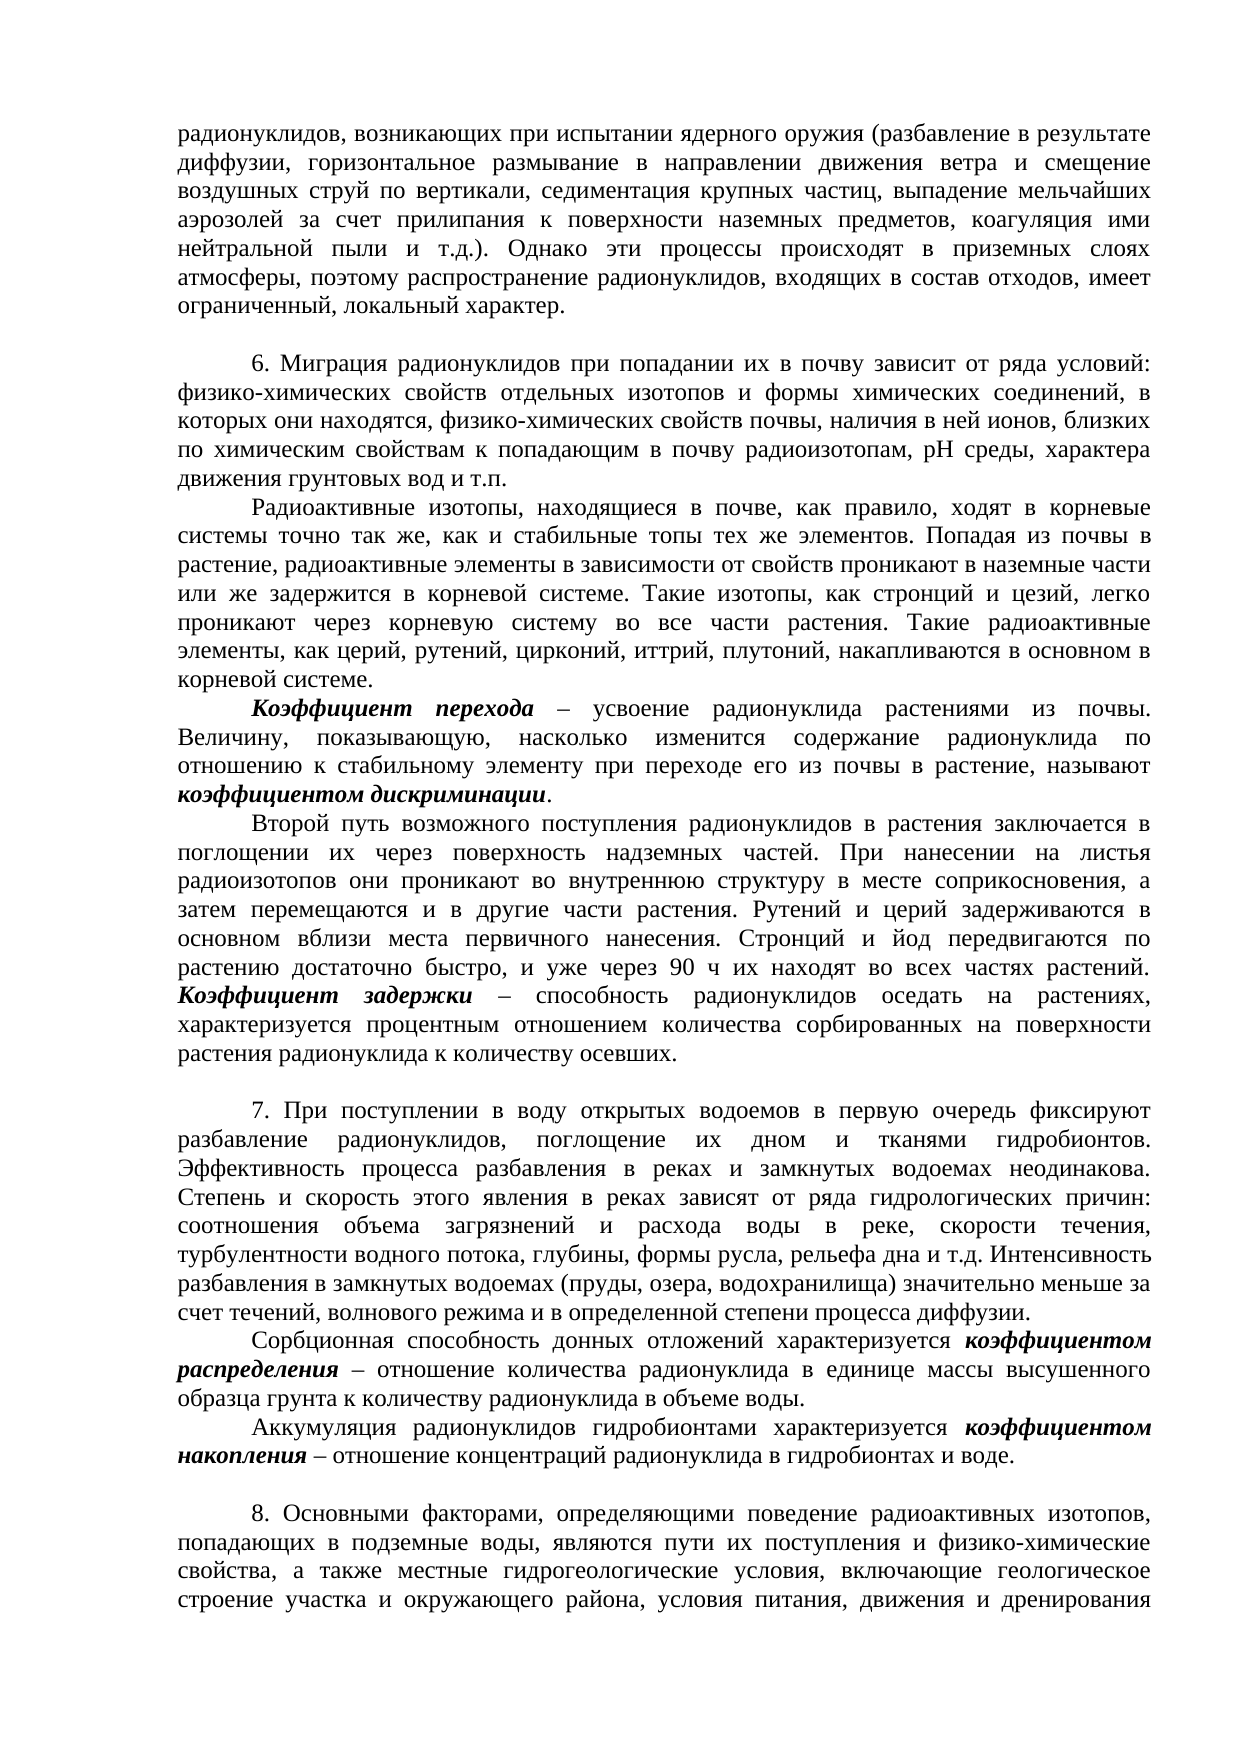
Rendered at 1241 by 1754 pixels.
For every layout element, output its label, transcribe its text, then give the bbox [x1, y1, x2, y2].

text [177, 118, 1152, 319]
text Второй путь возможного поступления радионуклидов в растения заключается в поглощении их через поверхность надземных частей. При нанесении на листья радиоизотопов они проникают во внутреннюю структуру в месте соприкосновения, а затем перемещаются и в другие части растения. Рутений и церий задерживаются в основном вблизи места первичного нанесения. Стронций и йод передвигаются по растению достаточно быстро, и уже через 90 ч их находят во всех частях растений. Коэффициент задержки – способность радионуклидов оседать на растениях, характеризуется процентным отношением количества сорбированных на поверхности растения радионуклида к количеству осевших. [177, 808, 1152, 1067]
text Коэффициент перехода – усвоение радионуклида растениями из почвы. Величину, показывающую, насколько изменится содержание радионуклида по отношению к стабильному элементу при переходе его из почвы в растение, называют коэффициентом дискриминации. [177, 693, 1152, 808]
text 6. Миграция радионуклидов при попадании их в почву зависит от ряда условий: физико-химических свойств отдельных изотопов и формы химических соединений, в которых они находятся, физико-химических свойств почвы, наличия в ней ионов, близких по химическим свойствам к попадающим в почву радиоизотопам, рН среды, характера движения грунтовых вод и т.п. [177, 348, 1152, 492]
text 7. При поступлении в воду открытых водоемов в первую очередь фиксируют разбавление радионуклидов, поглощение их дном и тканями гидробионтов. Эффективность процесса разбавления в реках и замкнутых водоемах неодинакова. Степень и скорость этого явления в реках зависят от ряда гидрологических причин: соотношения объема загрязнений и расхода воды в реке, скорости течения, турбулентности водного потока, глубины, формы русла, рельефа дна и т.д. Интенсивность разбавления в замкнутых водоемах (пруды, озера, водохранилища) значительно меньше за счет течений, волнового режима и в определенной степени процесса диффузии. [177, 1096, 1152, 1326]
text Радиоактивные изотопы, находящиеся в почве, как правило, ходят в корневые системы точно так же, как и стабильные топы тех же элементов. Попадая из почвы в растение, радиоактивные элементы в зависимости от свойств проникают в наземные части или же задержится в корневой системе. Такие изотопы, как стронций и цезий, легко проникают через корневую систему во все части растения. Такие радиоактивные элементы, как церий, рутений, цирконий, иттрий, плутоний, накапливаются в основном в корневой системе. [177, 492, 1152, 693]
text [177, 1498, 1152, 1613]
text Сорбционная способность донных отложений характеризуется коэффициентом распределения – отношение количества радионуклида в единице массы высушенного образца грунта к количеству радионуклида в объеме воды. [177, 1326, 1152, 1412]
text Аккумуляция радионуклидов гидробионтами характеризуется коэффициентом накопления – отношение концентраций радионуклида в гидробионтах и воде. [177, 1412, 1152, 1469]
